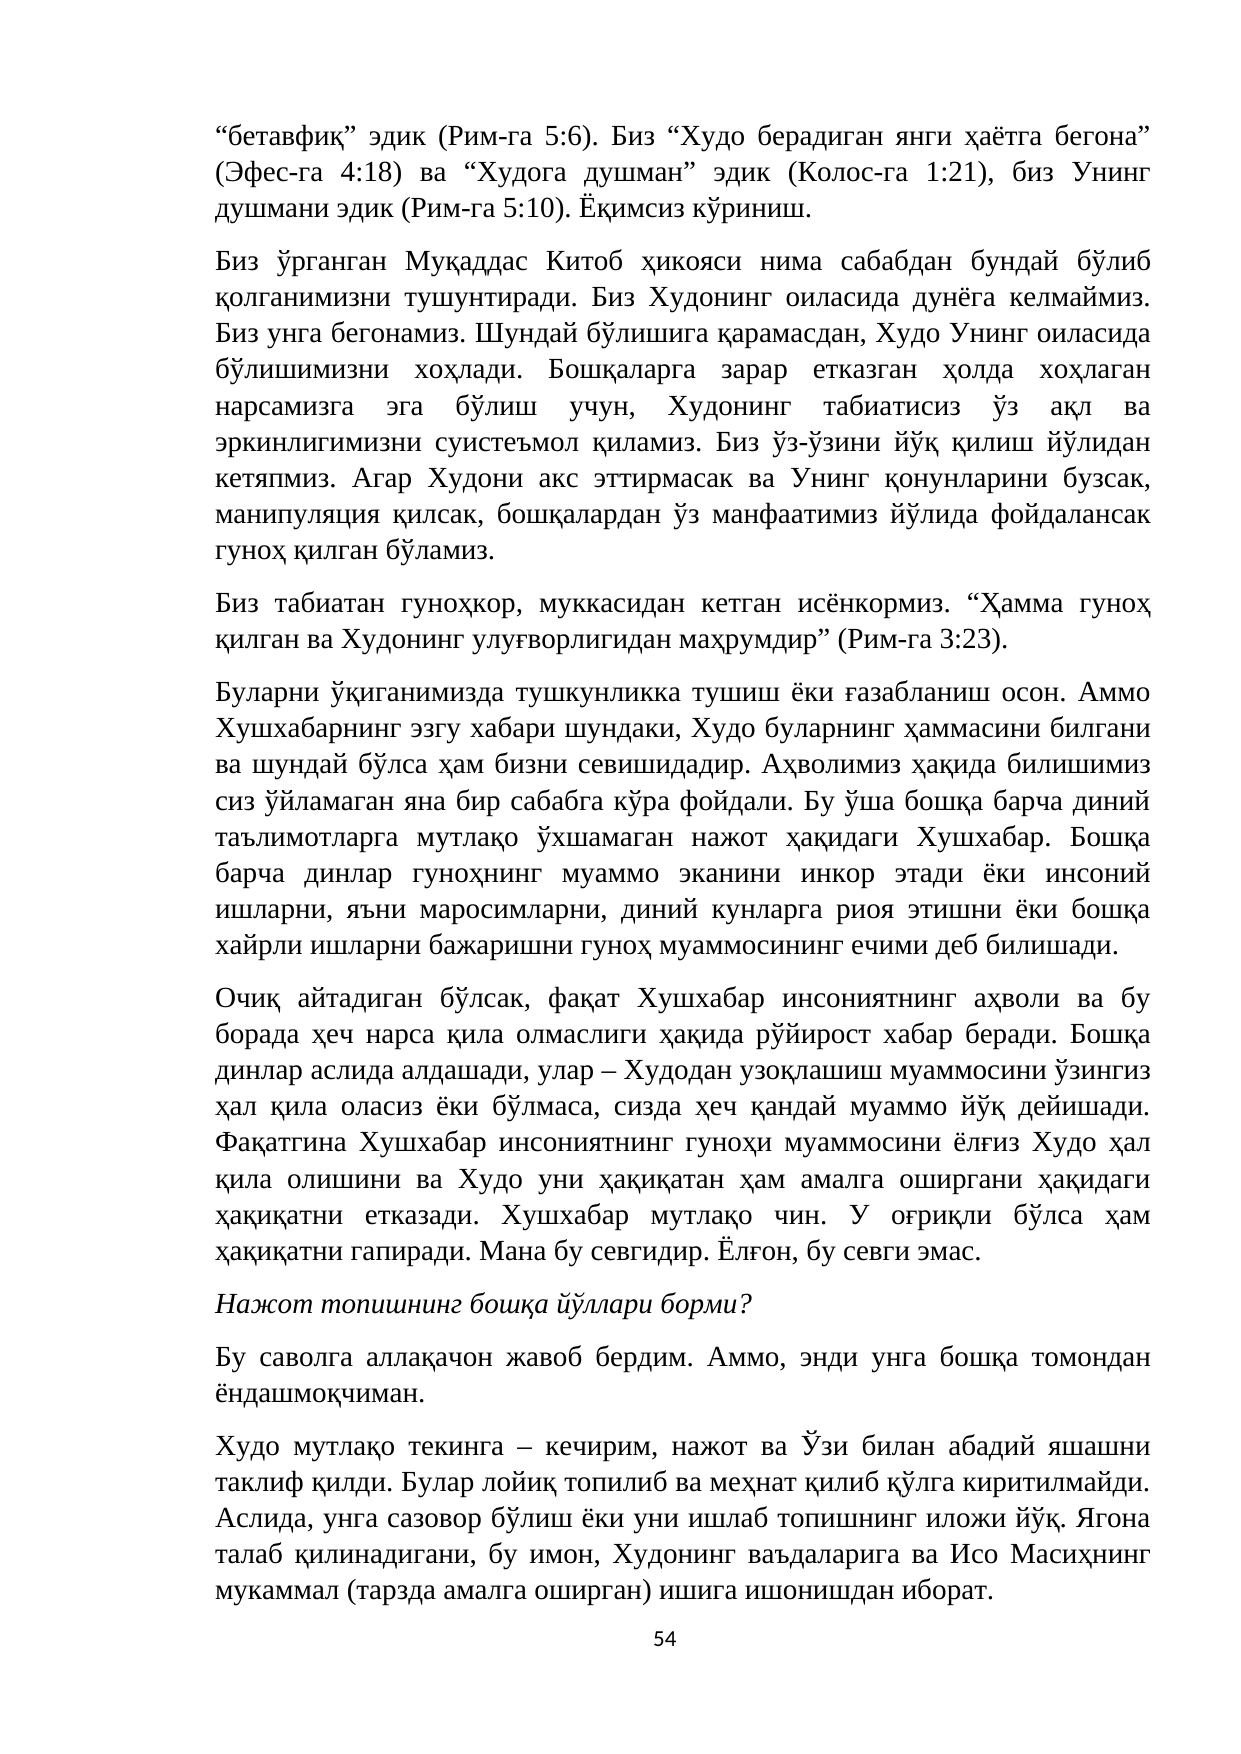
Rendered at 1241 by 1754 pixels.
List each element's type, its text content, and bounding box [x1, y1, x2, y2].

text Худо мутлақо текинга – кечирим, нажот ва Ўзи билан абадий яшашни таклиф қилди. Булар лойиқ топилиб ва меҳнат қилиб қўлга киритилмайди. Аслида, унга сазовор бўлиш ёки уни ишлаб топишнинг иложи йўқ. Ягона талаб қилинадигани, бу имон, Худонинг ваъдаларига ва Исо Масиҳнинг мукаммал (тарзда амалга оширган) ишига ишонишдан иборат. [215, 1428, 1152, 1606]
text Бу саволга аллақачон жавоб бердим. Аммо, энди унга бошқа томондан ёндашмоқчиман. [215, 1339, 1152, 1408]
text Нажот топишнинг бошқа йўллари борми? [215, 1286, 1152, 1319]
text Буларни ўқиганимизда тушкунликка тушиш ёки ғазабланиш осон. Аммо Хушхабарнинг эзгу хабари шундаки, Худо буларнинг ҳаммасини билгани ва шундай бўлса ҳам бизни севишидадир. Аҳволимиз ҳақида билишимиз сиз ўйламаган яна бир сабабга кўра фойдали. Бу ўша бошқа барча диний таълимотларга мутлақо ўхшамаган нажот ҳақидаги Хушхабар. Бошқа барча динлар гуноҳнинг муаммо эканини инкор этади ёки инсоний ишларни, яъни маросимларни, диний кунларга риоя этишни ёки бошқа хайрли ишларни бажаришни гуноҳ муаммосининг ечими деб билишади. [215, 674, 1152, 961]
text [215, 118, 1152, 224]
text Очиқ айтадиган бўлсак, фақат Хушхабар инсониятнинг аҳволи ва бу борада ҳеч нарса қила олмаслиги ҳақида рўйирост хабар беради. Бошқа динлар аслида алдашади, улар – Худодан узоқлашиш муаммосини ўзингиз ҳал қила оласиз ёки бўлмаса, сизда ҳеч қандай муаммо йўқ дейишади. Фақатгина Хушхабар инсониятнинг гуноҳи муаммосини ёлғиз Худо ҳал қила олишини ва Худо уни ҳақиқатан ҳам амалга оширгани ҳақидаги ҳақиқатни етказади. Хушхабар мутлақо чин. У оғриқли бўлса ҳам ҳақиқатни гапиради. Мана бу севгидир. Ёлғон, бу севги эмас. [215, 980, 1152, 1267]
text Биз табиатан гуноҳкор, муккасидан кетган исёнкормиз. “Ҳамма гуноҳ қилган ва Худонинг улуғворлигидан маҳрумдир” (Рим-га 3:23). [215, 585, 1152, 655]
text Биз ўрганган Муқаддас Китоб ҳикояси нима сабабдан бундай бўлиб қолганимизни тушунтиради. Биз Худонинг оиласида дунёга келмаймиз. Биз унга бегонамиз. Шундай бўлишига қарамасдан, Худо Унинг оиласида бўлишимизни хоҳлади. Бошқаларга зарар етказган ҳолда хоҳлаган нарсамизга эга бўлиш учун, Худонинг табиатисиз ўз ақл ва эркинлигимизни суистеъмол қиламиз. Биз ўз-ўзини йўқ қилиш йўлидан кетяпмиз. Агар Худони акс эттирмасак ва Унинг қонунларини бузсак, манипуляция қилсак, бошқалардан ўз манфаатимиз йўлида фойдалансак гуноҳ қилган бўламиз. [215, 243, 1152, 566]
